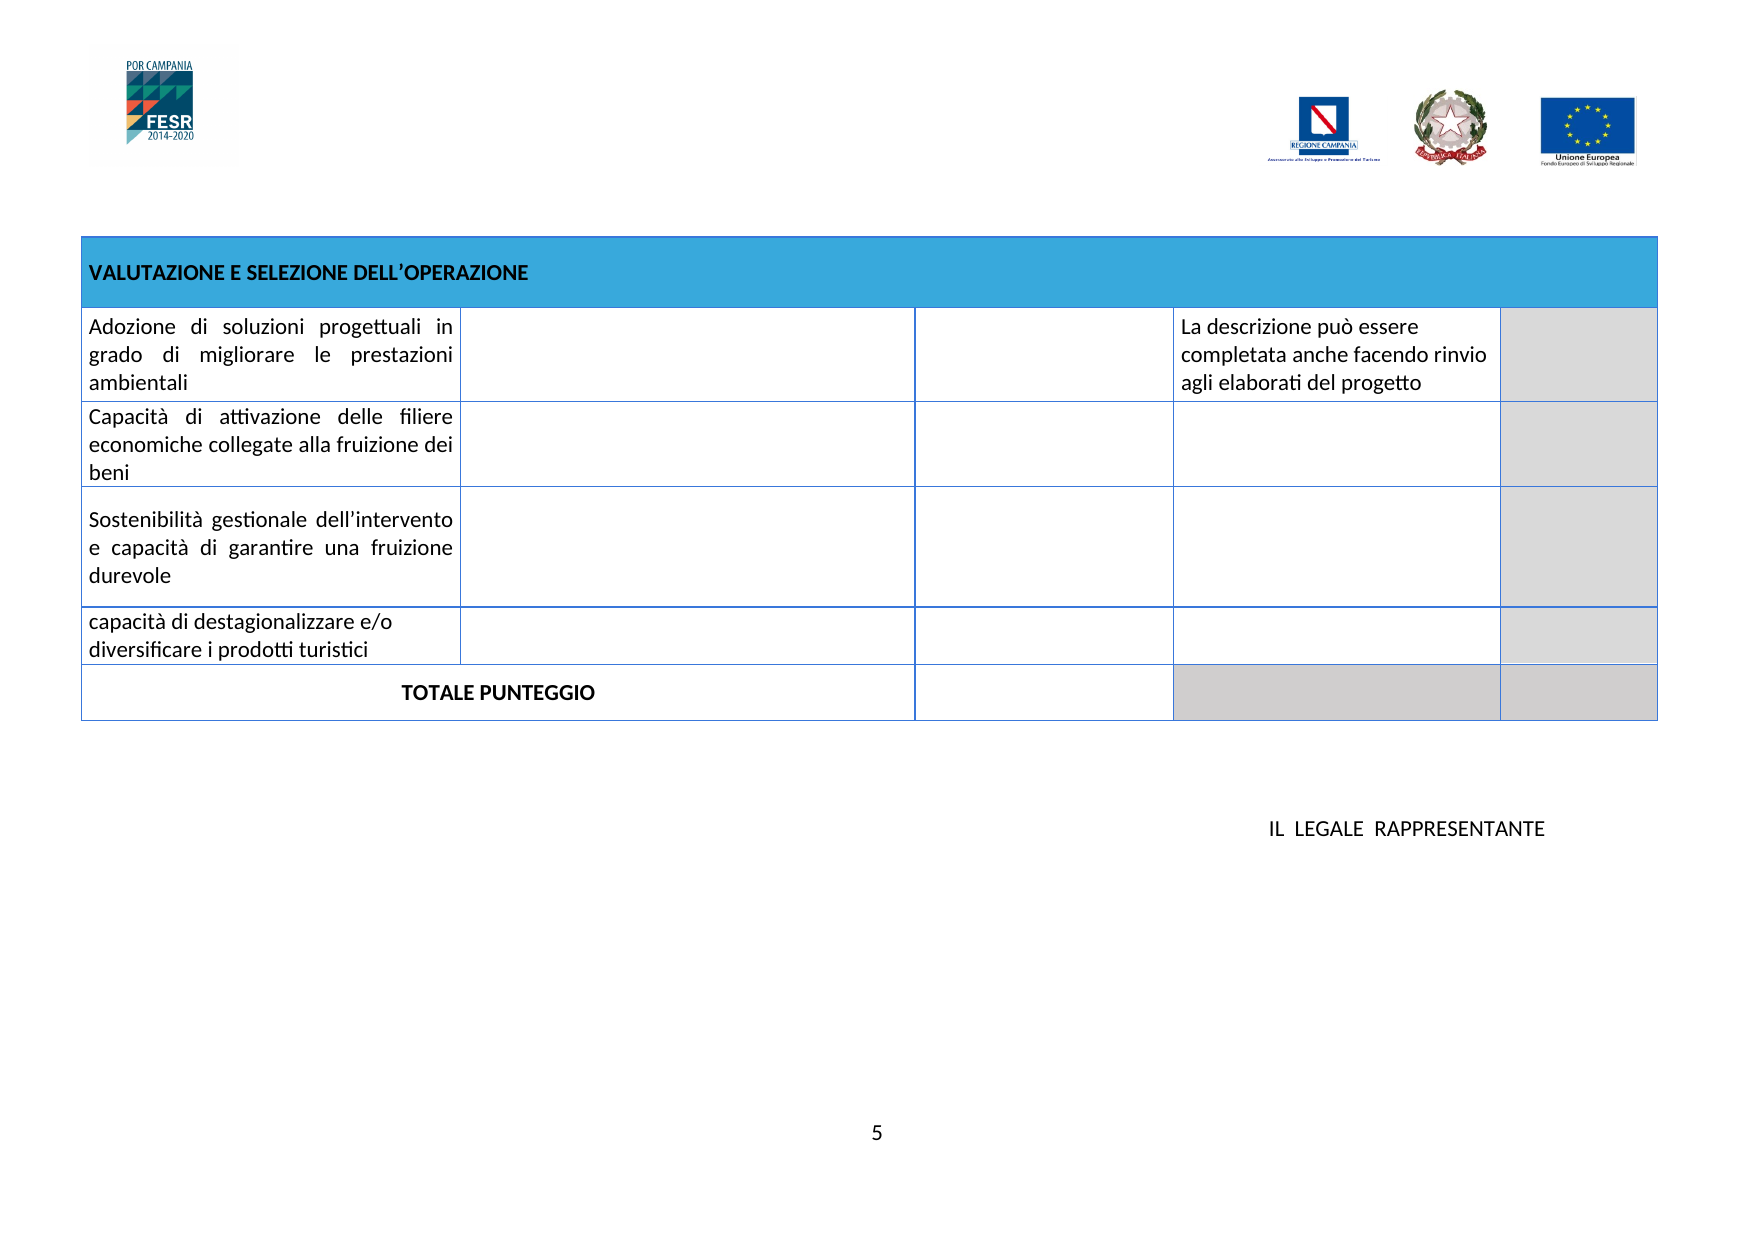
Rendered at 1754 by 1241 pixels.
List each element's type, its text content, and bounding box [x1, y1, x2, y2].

picture [1259, 96, 1388, 166]
table_cell [461, 487, 914, 606]
table_cell capacità di destagionalizzare e/o diversificare i prodotti turistici [82, 608, 460, 663]
table_cell [1501, 665, 1657, 720]
table_cell Sostenibilità gestionale dell’intervento e capacità di garantire una fruizione durevole [82, 487, 460, 606]
table_cell La descrizione può essere completata anche facendo rinvio agli elaborati del progetto [1174, 308, 1500, 401]
table_cell [461, 308, 914, 401]
table_cell [916, 308, 1173, 401]
table_cell [1174, 665, 1500, 720]
table_cell [1501, 402, 1657, 486]
picture [1413, 88, 1488, 166]
picture [1539, 96, 1637, 166]
table_cell [916, 402, 1173, 486]
table_cell Capacità di attivazione delle filiere economiche collegate alla fruizione dei beni [82, 402, 460, 486]
table_cell [916, 665, 1173, 720]
table_cell [1174, 402, 1500, 486]
table_cell [461, 402, 914, 486]
table_header VALUTAZIONE E SELEZIONE DELL’OPERAZIONE [82, 238, 1657, 307]
table_cell TOTALE PUNTEGGIO [82, 665, 914, 720]
table_cell [1174, 487, 1500, 606]
table_cell [1501, 487, 1657, 606]
text IL LEGALE RAPPRESENTANTE [1269, 814, 1665, 842]
table_cell [916, 487, 1173, 606]
table_cell Adozione di soluzioni progettuali in grado di migliorare le prestazioni ambientali [82, 308, 460, 401]
table_cell [916, 608, 1173, 663]
table_cell [1174, 608, 1500, 663]
table_cell [1501, 308, 1657, 401]
picture [88, 44, 239, 167]
table_cell [461, 608, 914, 663]
table_cell [1501, 608, 1657, 663]
